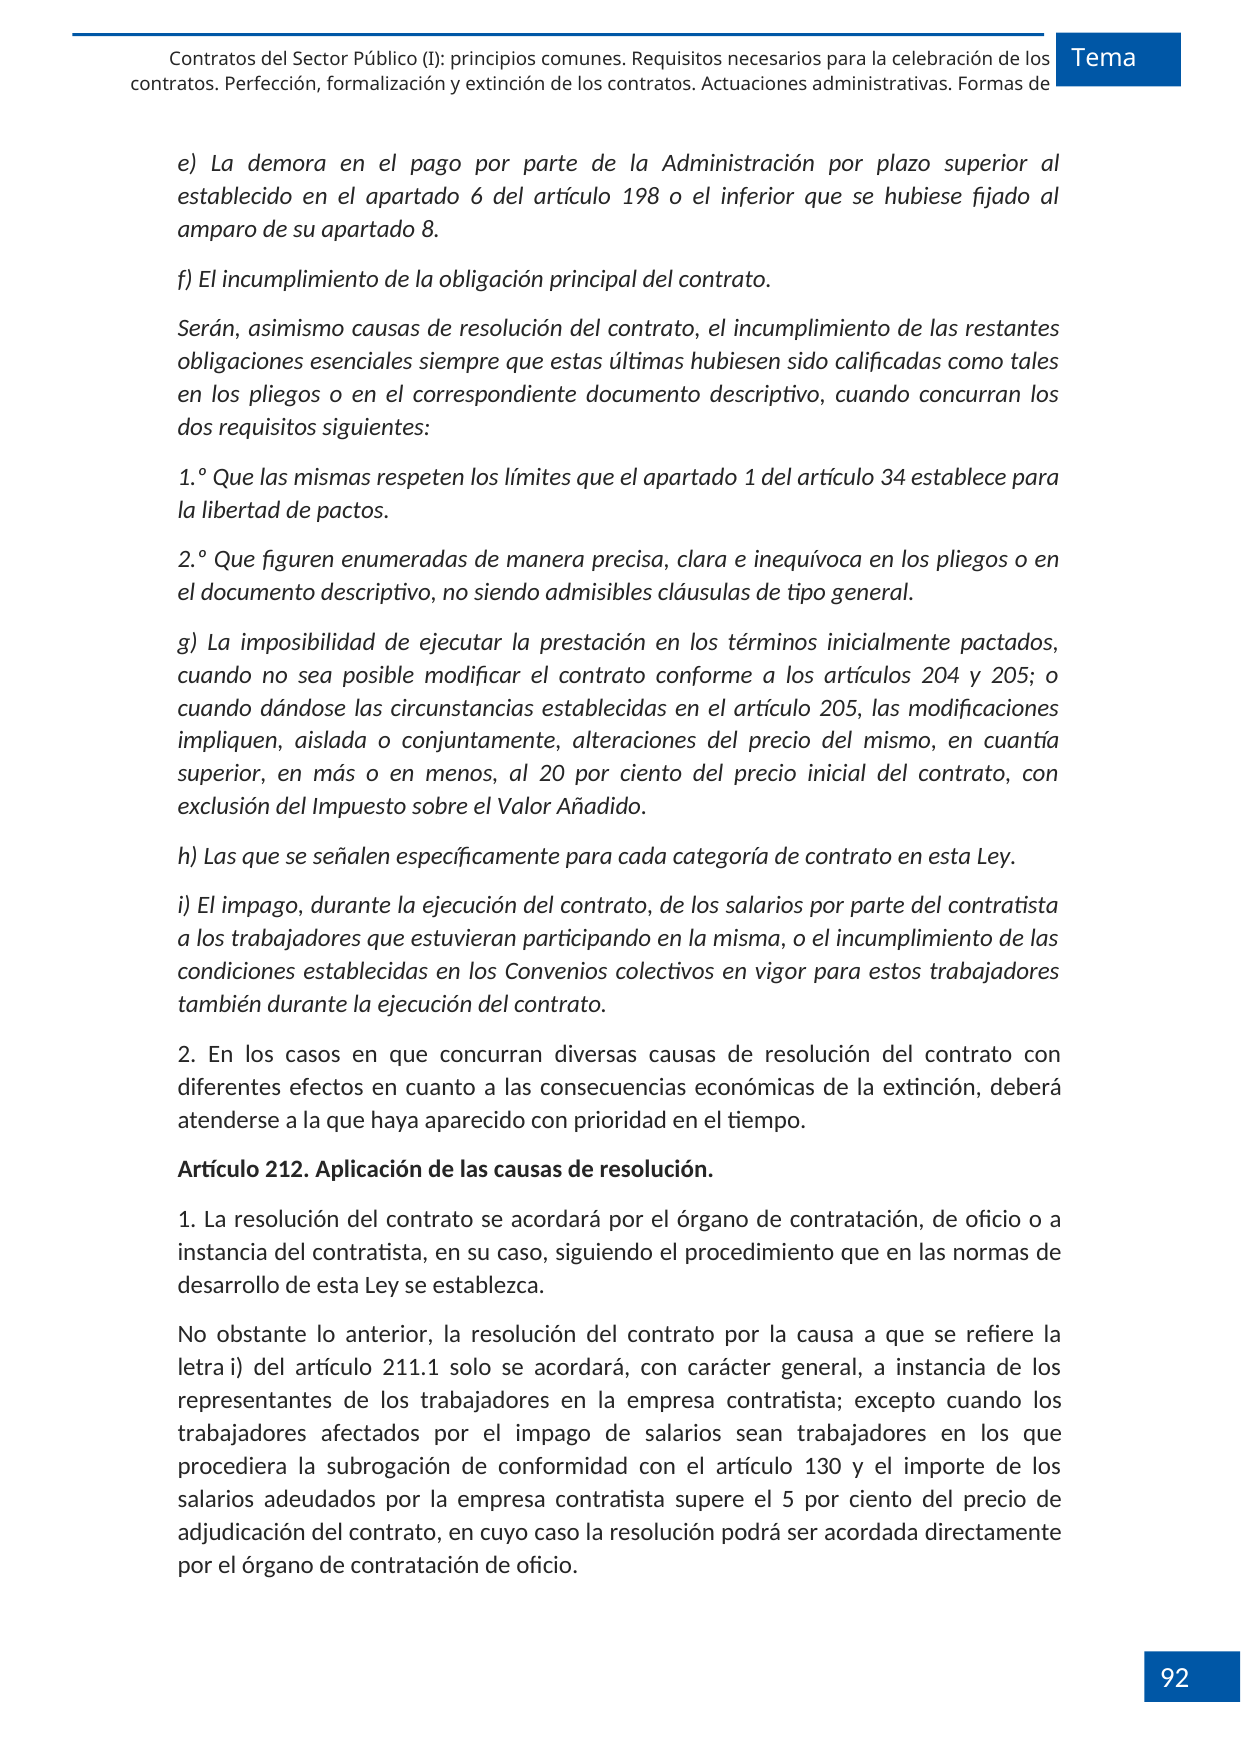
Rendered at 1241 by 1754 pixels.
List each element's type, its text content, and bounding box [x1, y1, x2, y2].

text h) Las que se señalen específicamente para cada categoría de contrato en esta Ley. [177, 840, 1063, 871]
text i) El impago, durante la ejecución del contrato, de los salarios por parte del contratista a los trabajadores que estuvieran participando en la misma, o el incumplimiento de las condiciones establecidas en los Convenios colectivos en vigor para estos trabajadores también durante la ejecución del contrato. [177, 890, 1063, 1019]
text 1. La resolución del contrato se acordará por el órgano de contratación, de oficio o a instancia del contratista, en su caso, siguiendo el procedimiento que en las normas de desarrollo de esta Ley se establezca. [177, 1203, 1063, 1299]
text Serán, asimismo causas de resolución del contrato, el incumplimiento de las restantes obligaciones esenciales siempre que estas últimas hubiesen sido calificadas como tales en los pliegos o en el correspondiente documento descriptivo, cuando concurran los dos requisitos siguientes: [177, 313, 1063, 442]
text 1.º Que las mismas respeten los límites que el apartado 1 del artículo 34 establece para la libertad de pactos. [177, 461, 1063, 524]
text g) La imposibilidad de ejecutar la prestación en los términos inicialmente pactados, cuando no sea posible modificar el contrato conforme a los artículos 204 y 205; o cuando dándose las circunstancias establecidas en el artículo 205, las modificaciones impliquen, aislada o conjuntamente, alteraciones del precio del mismo, en cuantía superior, en más o en menos, al 20 por ciento del precio inicial del contrato, con exclusión del Impuesto sobre el Valor Añadido. [177, 626, 1063, 821]
text Artículo 212. Aplicación de las causas de resolución. [177, 1153, 1063, 1184]
text f) El incumplimiento de la obligación principal del contrato. [177, 263, 1063, 293]
text e) La demora en el pago por parte de la Administración por plazo superior al establecido en el apartado 6 del artículo 198 o el inferior que se hubiese fijado al amparo de su apartado 8. [177, 148, 1063, 244]
text No obstante lo anterior, la resolución del contrato por la causa a que se refiere la letra i) del artículo 211.1 solo se acordará, con carácter general, a instancia de los representantes de los trabajadores en la empresa contratista; excepto cuando los trabajadores afectados por el impago de salarios sean trabajadores en los que procediera la subrogación de conformidad con el artículo 130 y el importe de los salarios adeudados por la empresa contratista supere el 5 por ciento del precio de adjudicación del contrato, en cuyo caso la resolución podrá ser acordada directamente por el órgano de contratación de oficio. [177, 1318, 1063, 1579]
text 2.º Que figuren enumeradas de manera precisa, clara e inequívoca en los pliegos o en el documento descriptivo, no siendo admisibles cláusulas de tipo general. [177, 543, 1063, 607]
text 2. En los casos en que concurran diversas causas de resolución del contrato con diferentes efectos en cuanto a las consecuencias económicas de la extinción, deberá atenderse a la que haya aparecido con prioridad en el tiempo. [177, 1038, 1063, 1134]
